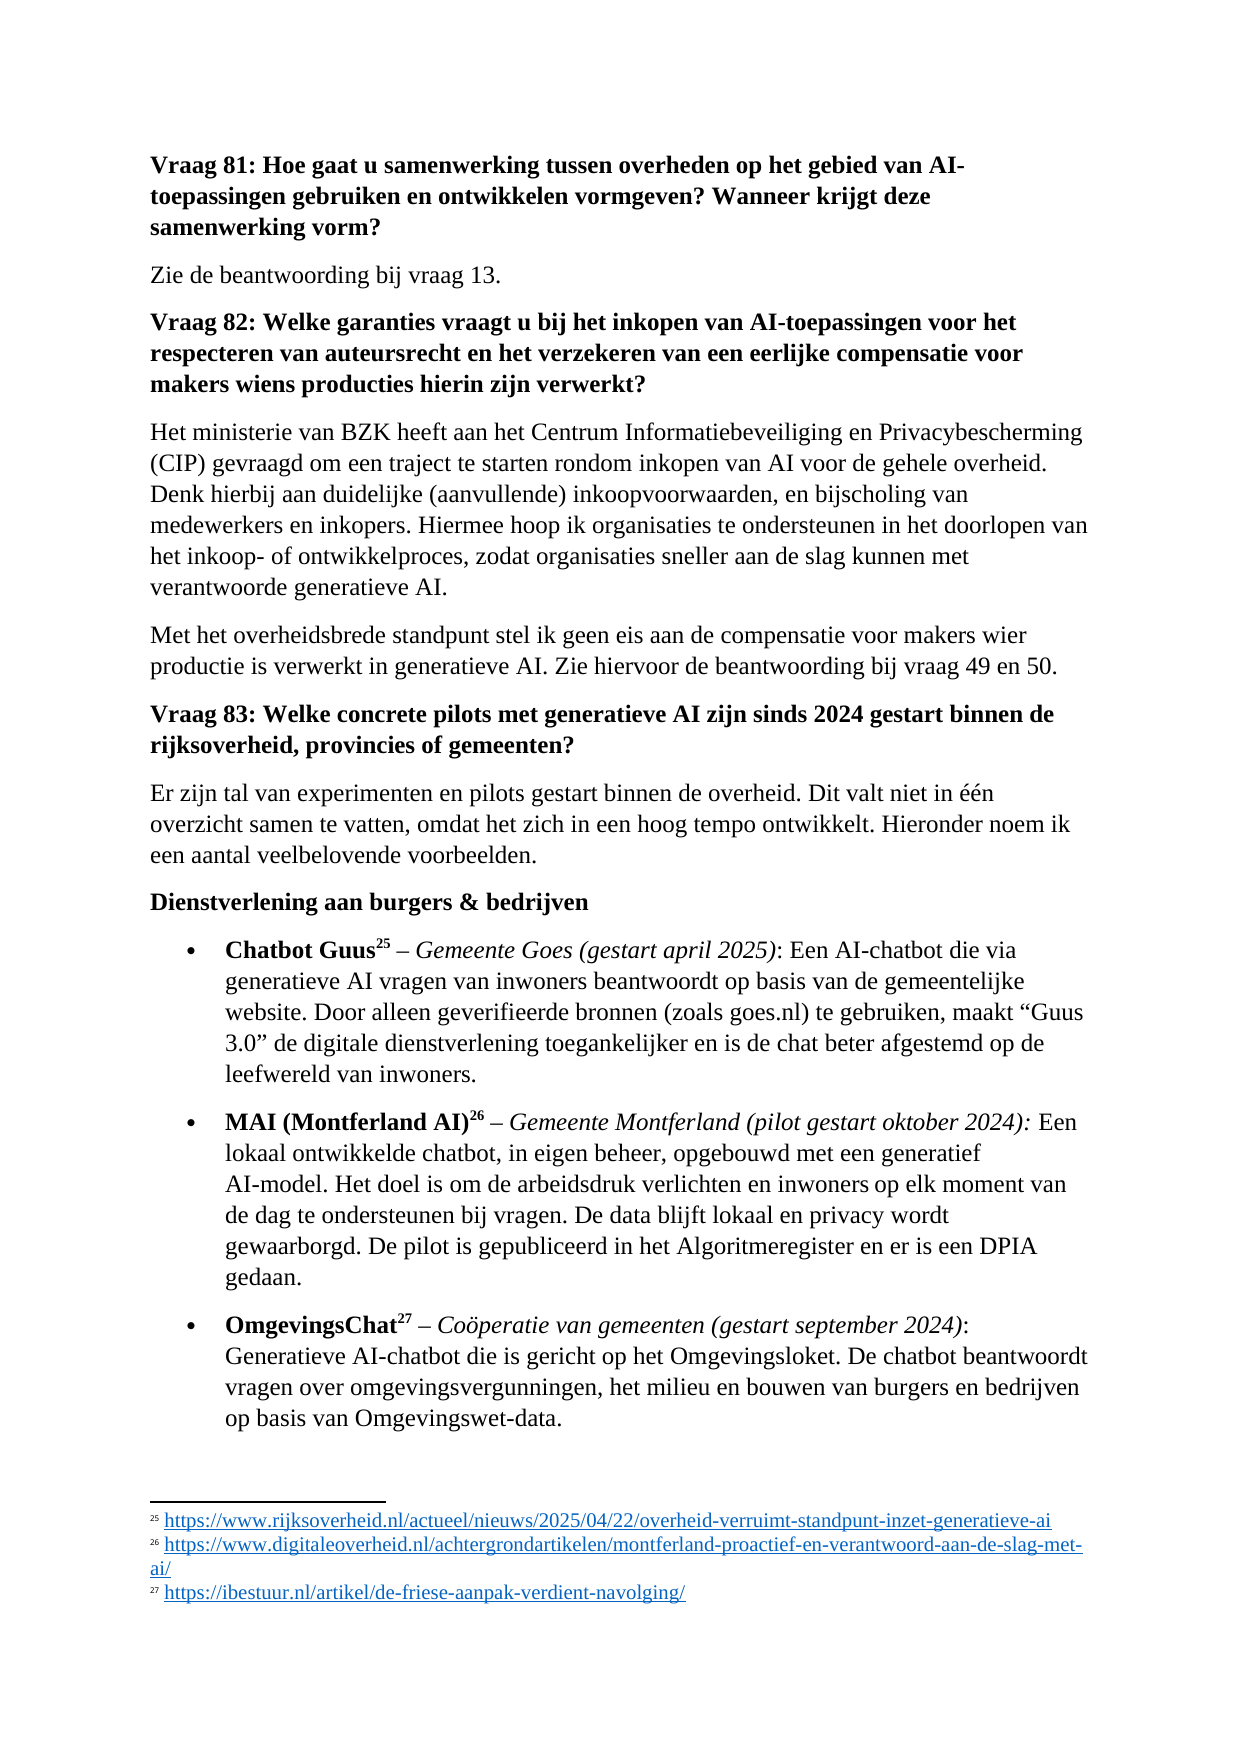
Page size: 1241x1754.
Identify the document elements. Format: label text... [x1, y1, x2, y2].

text Vraag 81: Hoe gaat u samenwerking tussen overheden op het gebied van AI-toepassingen gebruiken en ontwikkelen vormgeven? Wanneer krijgt deze samenwerking vorm? [150, 150, 1090, 241]
list Chatbot Guus – Gemeente Goes (gestart april 2025): Een AI-chatbot die via generatieve AI vragen van inwoners beantwoordt op basis van de gemeentelijke website. Door alleen geverifieerde bronnen (zoals goes.nl) te gebruiken, maakt “Guus 3.0” de digitale dienstverlening toegankelijker en is de chat beter afgestemd op de leefwereld van inwoners. [187, 935, 1090, 1088]
text Er zijn tal van experimenten en pilots gestart binnen de overheid. Dit valt niet in één overzicht samen te vatten, omdat het zich in een hoog tempo ontwikkelt. Hieronder noem ik een aantal veelbelovende voorbeelden. [150, 778, 1090, 868]
text Vraag 82: Welke garanties vraagt u bij het inkopen van AI-toepassingen voor het respecteren van auteursrecht en het verzekeren van een eerlijke compensatie voor makers wiens producties hierin zijn verwerkt? [150, 307, 1090, 398]
text Zie de beantwoording bij vraag 13. [150, 260, 1090, 288]
text Met het overheidsbrede standpunt stel ik geen eis aan de compensatie voor makers wier productie is verwerkt in generatieve AI. Zie hiervoor de beantwoording bij vraag 49 en 50. [150, 620, 1090, 680]
list MAI (Montferland AI) – Gemeente Montferland (pilot gestart oktober 2024): Een lokaal ontwikkelde chatbot, in eigen beheer, opgebouwd met een generatief AI-model. Het doel is om de arbeidsdruk verlichten en inwoners op elk moment van de dag te ondersteunen bij vragen. De data blijft lokaal en privacy wordt gewaarborgd. De pilot is gepubliceerd in het Algoritmeregister en er is een DPIA gedaan. [187, 1107, 1090, 1291]
list OmgevingsChat – Coöperatie van gemeenten (gestart september 2024): Generatieve AI-chatbot die is gericht op het Omgevingsloket. De chatbot beantwoordt vragen over omgevingsvergunningen, het milieu en bouwen van burgers en bedrijven op basis van Omgevingswet-data. [187, 1310, 1090, 1432]
text Vraag 83: Welke concrete pilots met generatieve AI zijn sinds 2024 gestart binnen de rijksoverheid, provincies of gemeenten? [150, 699, 1090, 759]
text Het ministerie van BZK heeft aan het Centrum Informatiebeveiliging en Privacybescherming (CIP) gevraagd om een traject te starten rondom inkopen van AI voor de gehele overheid. Denk hierbij aan duidelijke (aanvullende) inkoopvoorwaarden, en bijscholing van medewerkers en inkopers. Hiermee hoop ik organisaties te ondersteunen in het doorlopen van het inkoop- of ontwikkelproces, zodat organisaties sneller aan de slag kunnen met verantwoorde generatieve AI. [150, 417, 1090, 601]
text Dienstverlening aan burgers & bedrijven [150, 887, 1090, 916]
